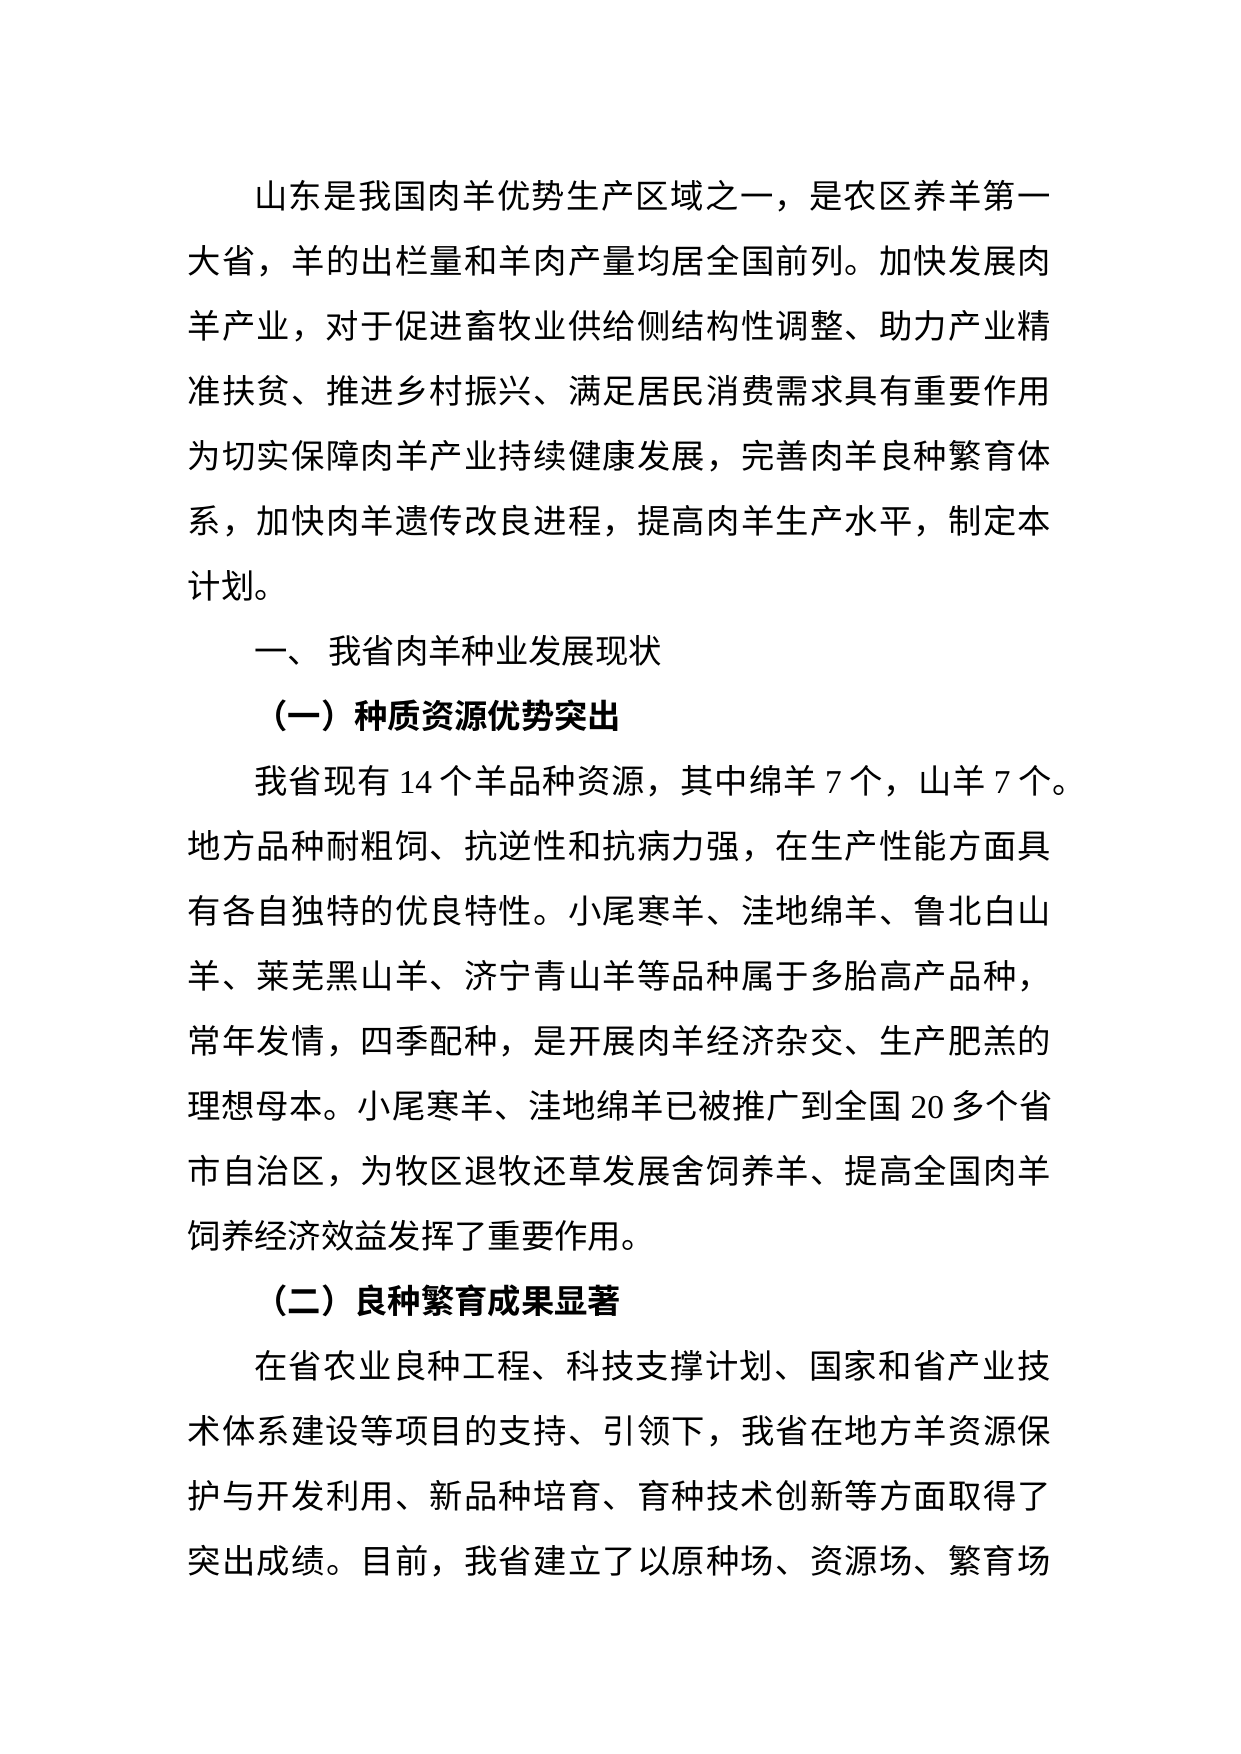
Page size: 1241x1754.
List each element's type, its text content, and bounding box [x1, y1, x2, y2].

text （一）种质资源优势突出 [187, 682, 1053, 747]
text 山东是我国肉羊优势生产区域之一，是农区养羊第一大省，羊的出栏量和羊肉产量均居全国前列。加快发展肉羊产业，对于促进畜牧业供给侧结构性调整、助力产业精准扶贫、推进乡村振兴、满足居民消费需求具有重要作用。为切实保障肉羊产业持续健康发展，完善肉羊良种繁育体系，加快肉羊遗传改良进程，提高肉羊生产水平，制定本计划。 [187, 162, 1053, 617]
text 一、 我省肉羊种业发展现状 [187, 617, 1053, 682]
text 我省现有14个羊品种资源，其中绵羊7个，山羊7个。地方品种耐粗饲、抗逆性和抗病力强，在生产性能方面具有各自独特的优良特性。小尾寒羊、洼地绵羊、鲁北白山羊、莱芜黑山羊、济宁青山羊等品种属于多胎高产品种，常年发情，四季配种，是开展肉羊经济杂交、生产肥羔的理想母本。小尾寒羊、洼地绵羊已被推广到全国20多个省市自治区，为牧区退牧还草发展舍饲养羊、提高全国肉羊饲养经济效益发挥了重要作用。 [187, 747, 1053, 1267]
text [187, 1332, 1053, 1592]
text （二）良种繁育成果显著 [187, 1267, 1053, 1332]
